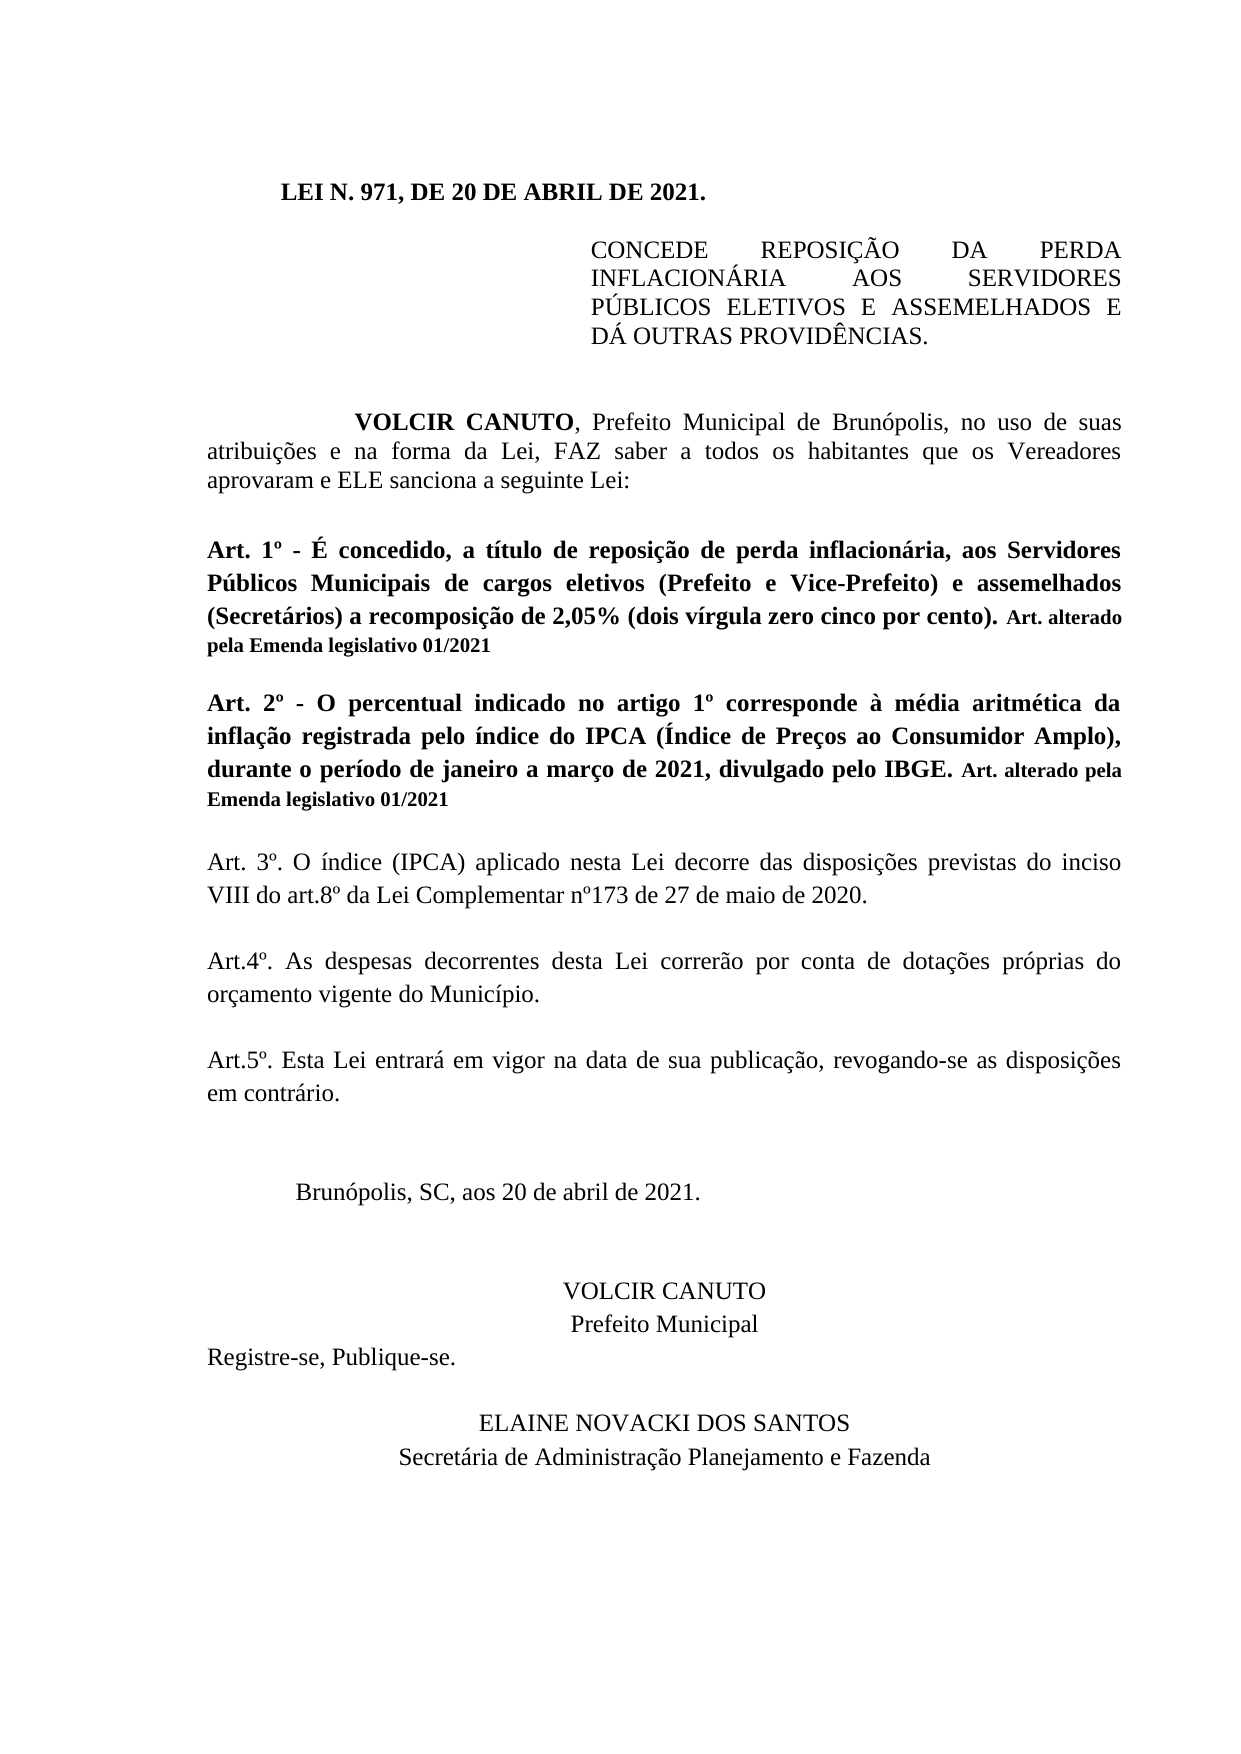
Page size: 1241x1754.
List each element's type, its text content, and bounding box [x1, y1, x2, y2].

text Art. 2º - O percentual indicado no artigo 1º corresponde à média aritmética da inflação registrada pelo índice do IPCA (Índice de Preços ao Consumidor Amplo), durante o período de janeiro a março de 2021, divulgado pelo IBGE. Art. alterado pela Emenda legislativo 01/2021 [207, 688, 1122, 811]
text ELAINE NOVACKI DOS SANTOS [207, 1408, 1122, 1437]
text Registre-se, Publique-se. [207, 1342, 1122, 1371]
text Brunópolis, SC, aos 20 de abril de 2021. [207, 1177, 1122, 1206]
text Art.5º. Esta Lei entrará em vigor na data de sua publicação, revogando-se as disposições em contrário. [207, 1045, 1122, 1107]
text CONCEDE REPOSIÇÃO DA PERDA INFLACIONÁRIA AOS SERVIDORES PÚBLICOS ELETIVOS E ASSEMELHADOS E DÁ OUTRAS PROVIDÊNCIAS. [591, 235, 1122, 350]
subtitle LEI N. 971, DE 20 DE ABRIL DE 2021. [207, 177, 1122, 206]
text Art. 3º. O índice (IPCA) aplicado nesta Lei decorre das disposições previstas do inciso VIII do art.8º da Lei Complementar nº173 de 27 de maio de 2020. [207, 847, 1122, 909]
text Secretária de Administração Planejamento e Fazenda [207, 1442, 1122, 1470]
text Art. 1º - É concedido, a título de reposição de perda inflacionária, aos Servidores Públicos Municipais de cargos eletivos (Prefeito e Vice-Prefeito) e assemelhados (Secretários) a recomposição de 2,05% (dois vírgula zero cinco por cento). Art. alterado pela Emenda legislativo 01/2021 [207, 535, 1122, 657]
text Prefeito Municipal [207, 1309, 1122, 1338]
text Art.4º. As despesas decorrentes desta Lei correrão por conta de dotações próprias do orçamento vigente do Município. [207, 946, 1122, 1008]
text VOLCIR CANUTO [207, 1276, 1122, 1305]
text VOLCIR CANUTO, Prefeito Municipal de Brunópolis, no uso de suas atribuições e na forma da Lei, FAZ saber a todos os habitantes que os Vereadores aprovaram e ELE sanciona a seguinte Lei: [207, 407, 1122, 493]
